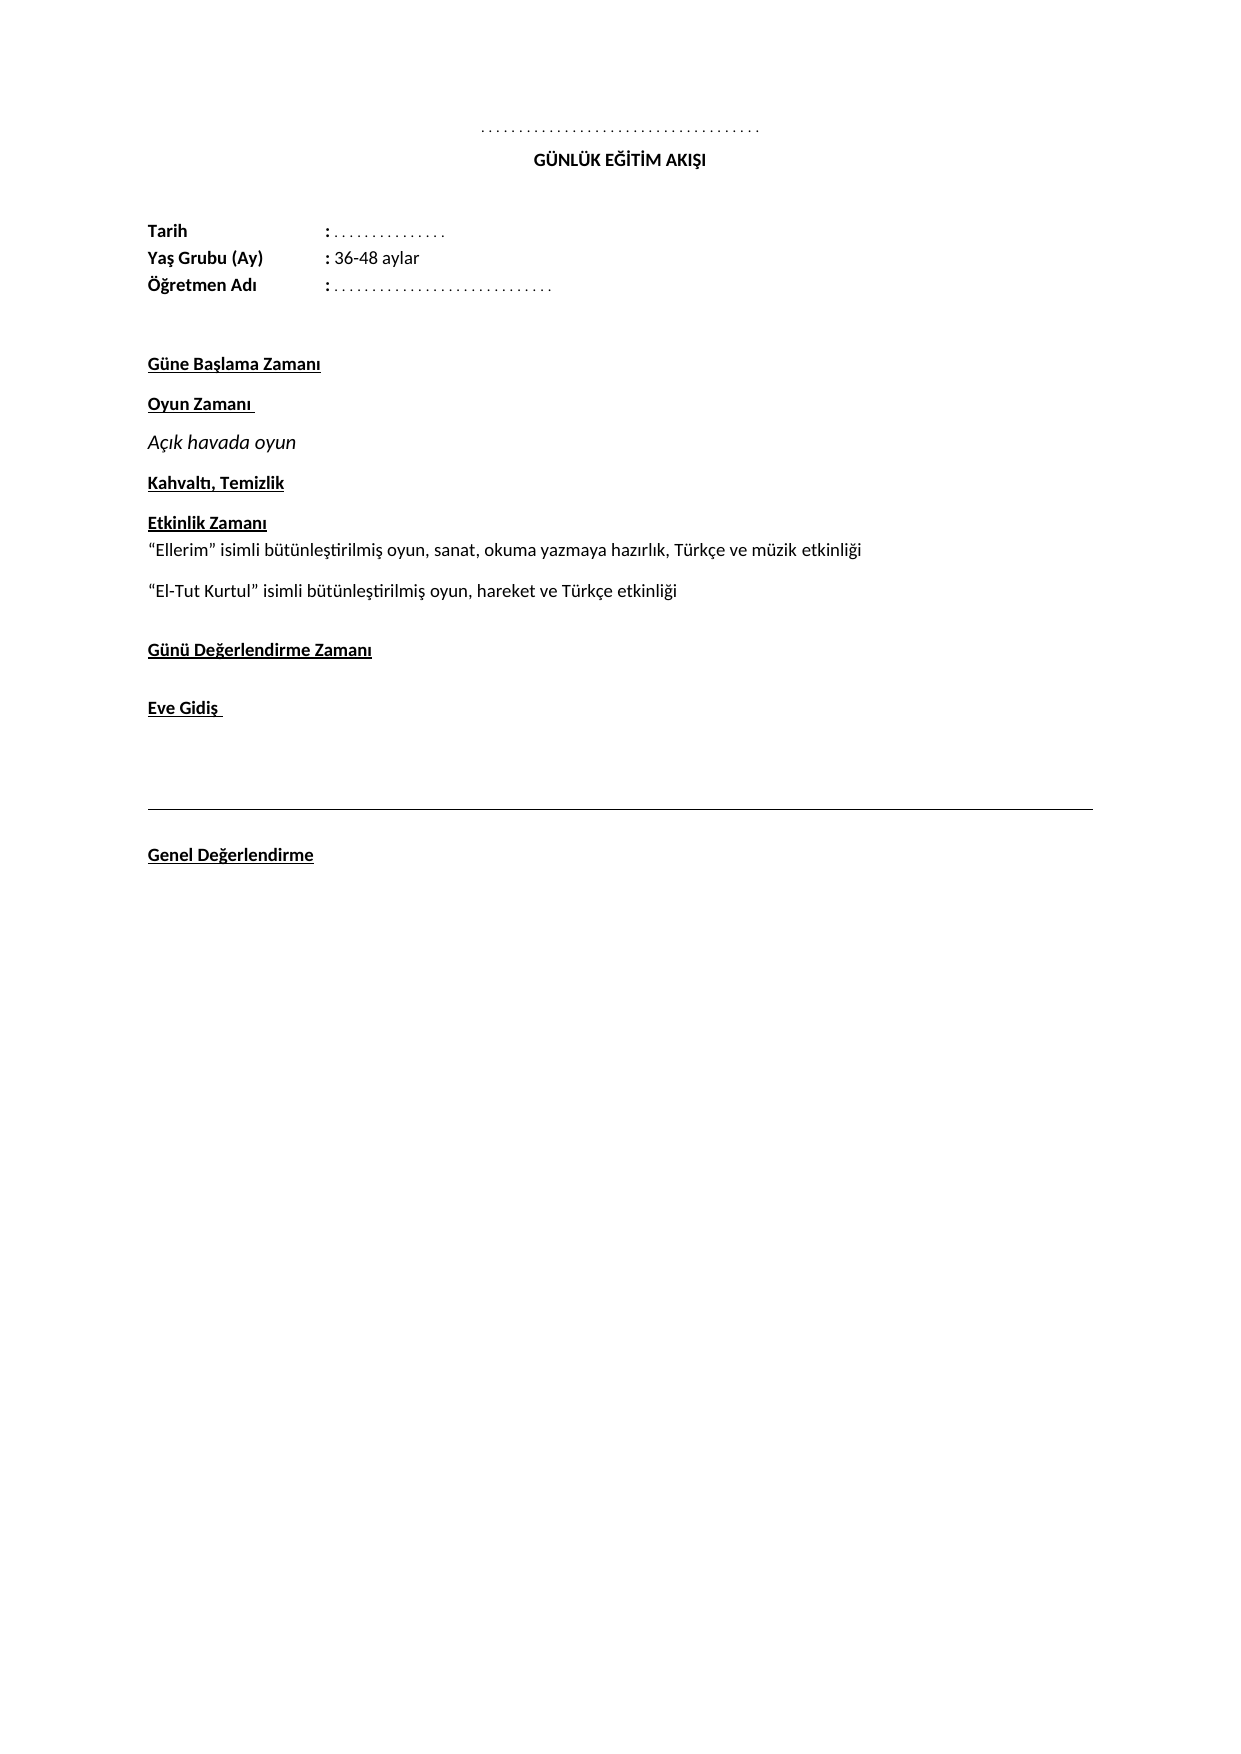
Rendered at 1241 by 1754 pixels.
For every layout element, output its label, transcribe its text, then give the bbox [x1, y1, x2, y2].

text Eve Gidiş [148, 694, 1093, 719]
text Oyun Zamanı [148, 380, 1093, 415]
text ..................................... [148, 118, 1093, 136]
text Güne Başlama Zamanı [148, 340, 1093, 376]
text Yaş Grubu (Ay) : 36-48 aylar [148, 246, 1093, 269]
text Tarih : ............... [148, 219, 1093, 242]
text Öğretmen Adı : ............................. [148, 273, 1093, 296]
text Açık havada oyun [148, 419, 1093, 455]
text Günü Değerlendirme Zamanı [148, 636, 1093, 661]
text “Ellerim” isimli bütünleştirilmiş oyun, sanat, okuma yazmaya hazırlık, Türkçe ve müzik etkinliği [148, 538, 1093, 561]
text Kahvaltı, Temizlik [148, 459, 1093, 494]
text GÜNLÜK EĞİTİM AKIŞI [148, 148, 1093, 171]
text Genel Değerlendirme [148, 843, 1093, 866]
text “El-Tut Kurtul” isimli bütünleştirilmiş oyun, hareket ve Türkçe etkinliği [148, 567, 1093, 602]
text Etkinlik Zamanı [148, 498, 1093, 534]
